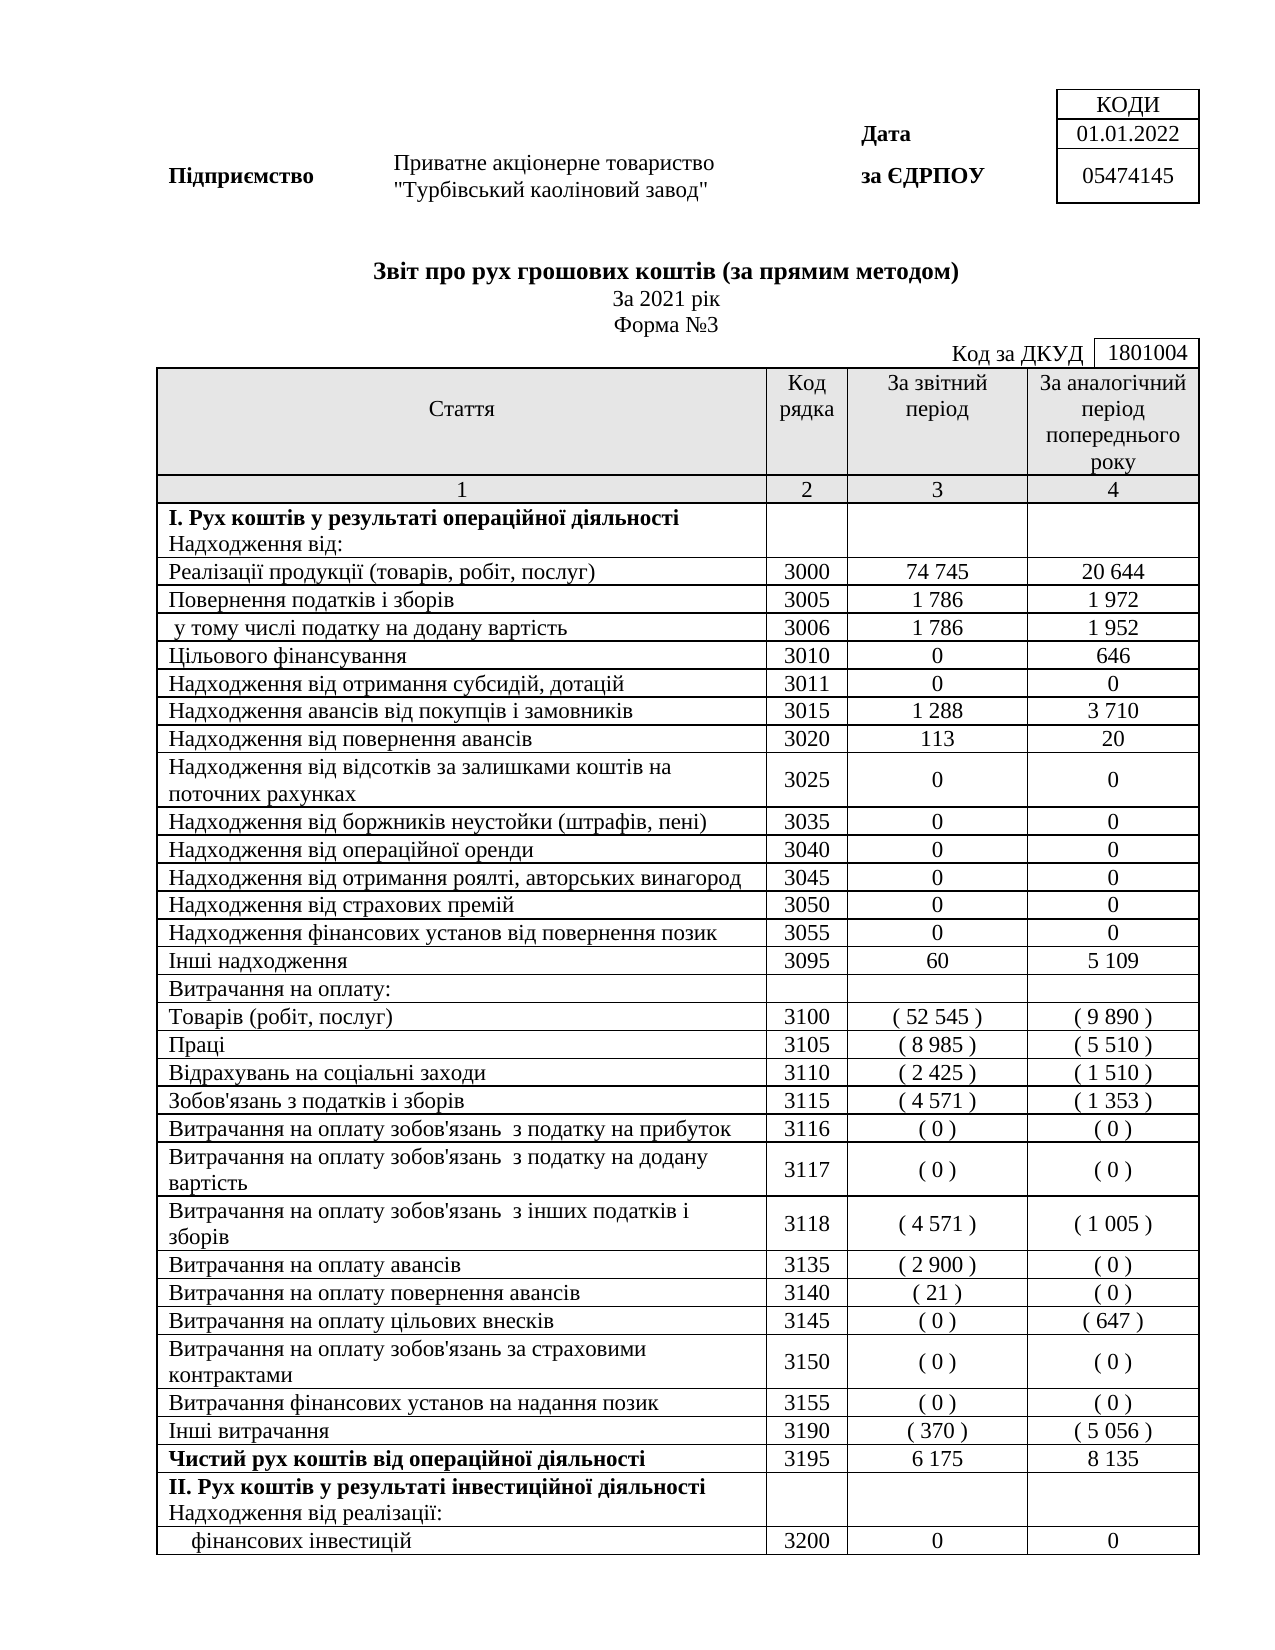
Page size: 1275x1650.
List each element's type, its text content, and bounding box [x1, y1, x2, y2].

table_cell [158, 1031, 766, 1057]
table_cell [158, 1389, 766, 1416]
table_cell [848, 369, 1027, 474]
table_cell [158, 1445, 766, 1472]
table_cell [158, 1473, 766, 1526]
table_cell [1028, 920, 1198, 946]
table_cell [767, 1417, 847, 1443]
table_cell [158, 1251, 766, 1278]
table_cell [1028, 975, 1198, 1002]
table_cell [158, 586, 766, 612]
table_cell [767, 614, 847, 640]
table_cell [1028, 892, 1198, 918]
text За 2021 рік [146, 285, 1186, 311]
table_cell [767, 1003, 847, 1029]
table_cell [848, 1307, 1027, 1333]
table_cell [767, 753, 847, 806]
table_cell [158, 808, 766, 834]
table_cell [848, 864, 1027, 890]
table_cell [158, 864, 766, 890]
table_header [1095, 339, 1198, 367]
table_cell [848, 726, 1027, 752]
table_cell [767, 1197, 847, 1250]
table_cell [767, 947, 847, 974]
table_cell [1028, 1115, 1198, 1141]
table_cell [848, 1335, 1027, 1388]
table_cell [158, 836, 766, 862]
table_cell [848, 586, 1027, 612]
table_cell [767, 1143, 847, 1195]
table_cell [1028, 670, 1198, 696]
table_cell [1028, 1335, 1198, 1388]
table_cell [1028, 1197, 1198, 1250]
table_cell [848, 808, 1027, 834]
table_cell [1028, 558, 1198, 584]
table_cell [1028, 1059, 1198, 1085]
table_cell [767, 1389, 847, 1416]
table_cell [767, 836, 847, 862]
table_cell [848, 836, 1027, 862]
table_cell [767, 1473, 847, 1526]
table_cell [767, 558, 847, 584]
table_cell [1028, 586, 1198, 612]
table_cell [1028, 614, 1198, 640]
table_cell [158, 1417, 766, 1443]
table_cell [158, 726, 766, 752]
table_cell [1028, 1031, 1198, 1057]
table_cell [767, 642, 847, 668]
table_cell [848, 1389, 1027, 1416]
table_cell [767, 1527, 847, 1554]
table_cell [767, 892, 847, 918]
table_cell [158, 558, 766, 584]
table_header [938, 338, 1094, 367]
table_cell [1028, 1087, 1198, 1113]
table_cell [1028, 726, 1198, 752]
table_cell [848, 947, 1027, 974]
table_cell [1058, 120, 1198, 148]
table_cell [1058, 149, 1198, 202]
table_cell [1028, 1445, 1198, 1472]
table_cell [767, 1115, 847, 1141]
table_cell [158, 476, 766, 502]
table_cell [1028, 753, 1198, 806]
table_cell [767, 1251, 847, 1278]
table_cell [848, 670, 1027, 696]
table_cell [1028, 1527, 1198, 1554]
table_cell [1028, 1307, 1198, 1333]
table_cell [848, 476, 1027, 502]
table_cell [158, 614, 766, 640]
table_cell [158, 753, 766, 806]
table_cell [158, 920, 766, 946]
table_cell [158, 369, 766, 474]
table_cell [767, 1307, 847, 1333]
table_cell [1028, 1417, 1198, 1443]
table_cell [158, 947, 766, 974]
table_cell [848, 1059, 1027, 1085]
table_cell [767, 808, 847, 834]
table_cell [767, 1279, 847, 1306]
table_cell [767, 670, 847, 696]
text Звіт про рух грошових коштів (за прямим методом) [146, 256, 1186, 285]
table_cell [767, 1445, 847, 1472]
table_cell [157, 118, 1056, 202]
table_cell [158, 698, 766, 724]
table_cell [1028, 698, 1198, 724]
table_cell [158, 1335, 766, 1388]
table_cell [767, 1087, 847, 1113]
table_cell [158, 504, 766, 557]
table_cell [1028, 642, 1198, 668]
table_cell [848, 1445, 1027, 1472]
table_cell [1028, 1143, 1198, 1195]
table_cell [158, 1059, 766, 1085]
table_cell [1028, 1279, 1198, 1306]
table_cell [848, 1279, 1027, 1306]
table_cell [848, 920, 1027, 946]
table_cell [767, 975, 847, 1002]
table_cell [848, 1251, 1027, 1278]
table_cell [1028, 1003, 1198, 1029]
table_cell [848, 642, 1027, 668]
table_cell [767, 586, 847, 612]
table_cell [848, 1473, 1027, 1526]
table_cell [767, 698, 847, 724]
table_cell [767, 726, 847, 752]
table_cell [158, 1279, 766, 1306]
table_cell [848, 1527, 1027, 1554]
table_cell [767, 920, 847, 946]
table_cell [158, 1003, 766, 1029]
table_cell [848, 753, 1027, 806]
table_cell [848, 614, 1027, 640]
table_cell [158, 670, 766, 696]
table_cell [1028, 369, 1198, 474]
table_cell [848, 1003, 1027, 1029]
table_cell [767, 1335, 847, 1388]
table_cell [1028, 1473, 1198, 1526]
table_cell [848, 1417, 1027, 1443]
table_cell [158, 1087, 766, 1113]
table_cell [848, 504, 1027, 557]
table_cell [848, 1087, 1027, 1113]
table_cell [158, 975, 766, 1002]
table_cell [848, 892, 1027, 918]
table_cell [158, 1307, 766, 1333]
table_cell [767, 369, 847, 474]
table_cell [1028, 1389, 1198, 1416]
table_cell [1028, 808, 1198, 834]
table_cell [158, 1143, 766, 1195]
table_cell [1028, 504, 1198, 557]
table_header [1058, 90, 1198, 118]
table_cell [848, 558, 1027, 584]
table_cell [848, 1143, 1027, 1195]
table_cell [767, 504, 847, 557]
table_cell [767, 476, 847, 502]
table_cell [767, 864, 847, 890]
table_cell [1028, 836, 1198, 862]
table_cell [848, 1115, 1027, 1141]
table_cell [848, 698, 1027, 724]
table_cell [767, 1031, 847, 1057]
text Форма №3 [146, 311, 1186, 338]
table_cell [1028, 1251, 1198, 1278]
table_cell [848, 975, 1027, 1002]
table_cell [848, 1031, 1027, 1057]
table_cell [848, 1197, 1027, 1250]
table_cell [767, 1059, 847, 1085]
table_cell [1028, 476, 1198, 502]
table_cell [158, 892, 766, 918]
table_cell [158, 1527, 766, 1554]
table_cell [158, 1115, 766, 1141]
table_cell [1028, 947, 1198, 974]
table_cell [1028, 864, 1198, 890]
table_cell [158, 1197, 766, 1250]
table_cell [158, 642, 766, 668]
